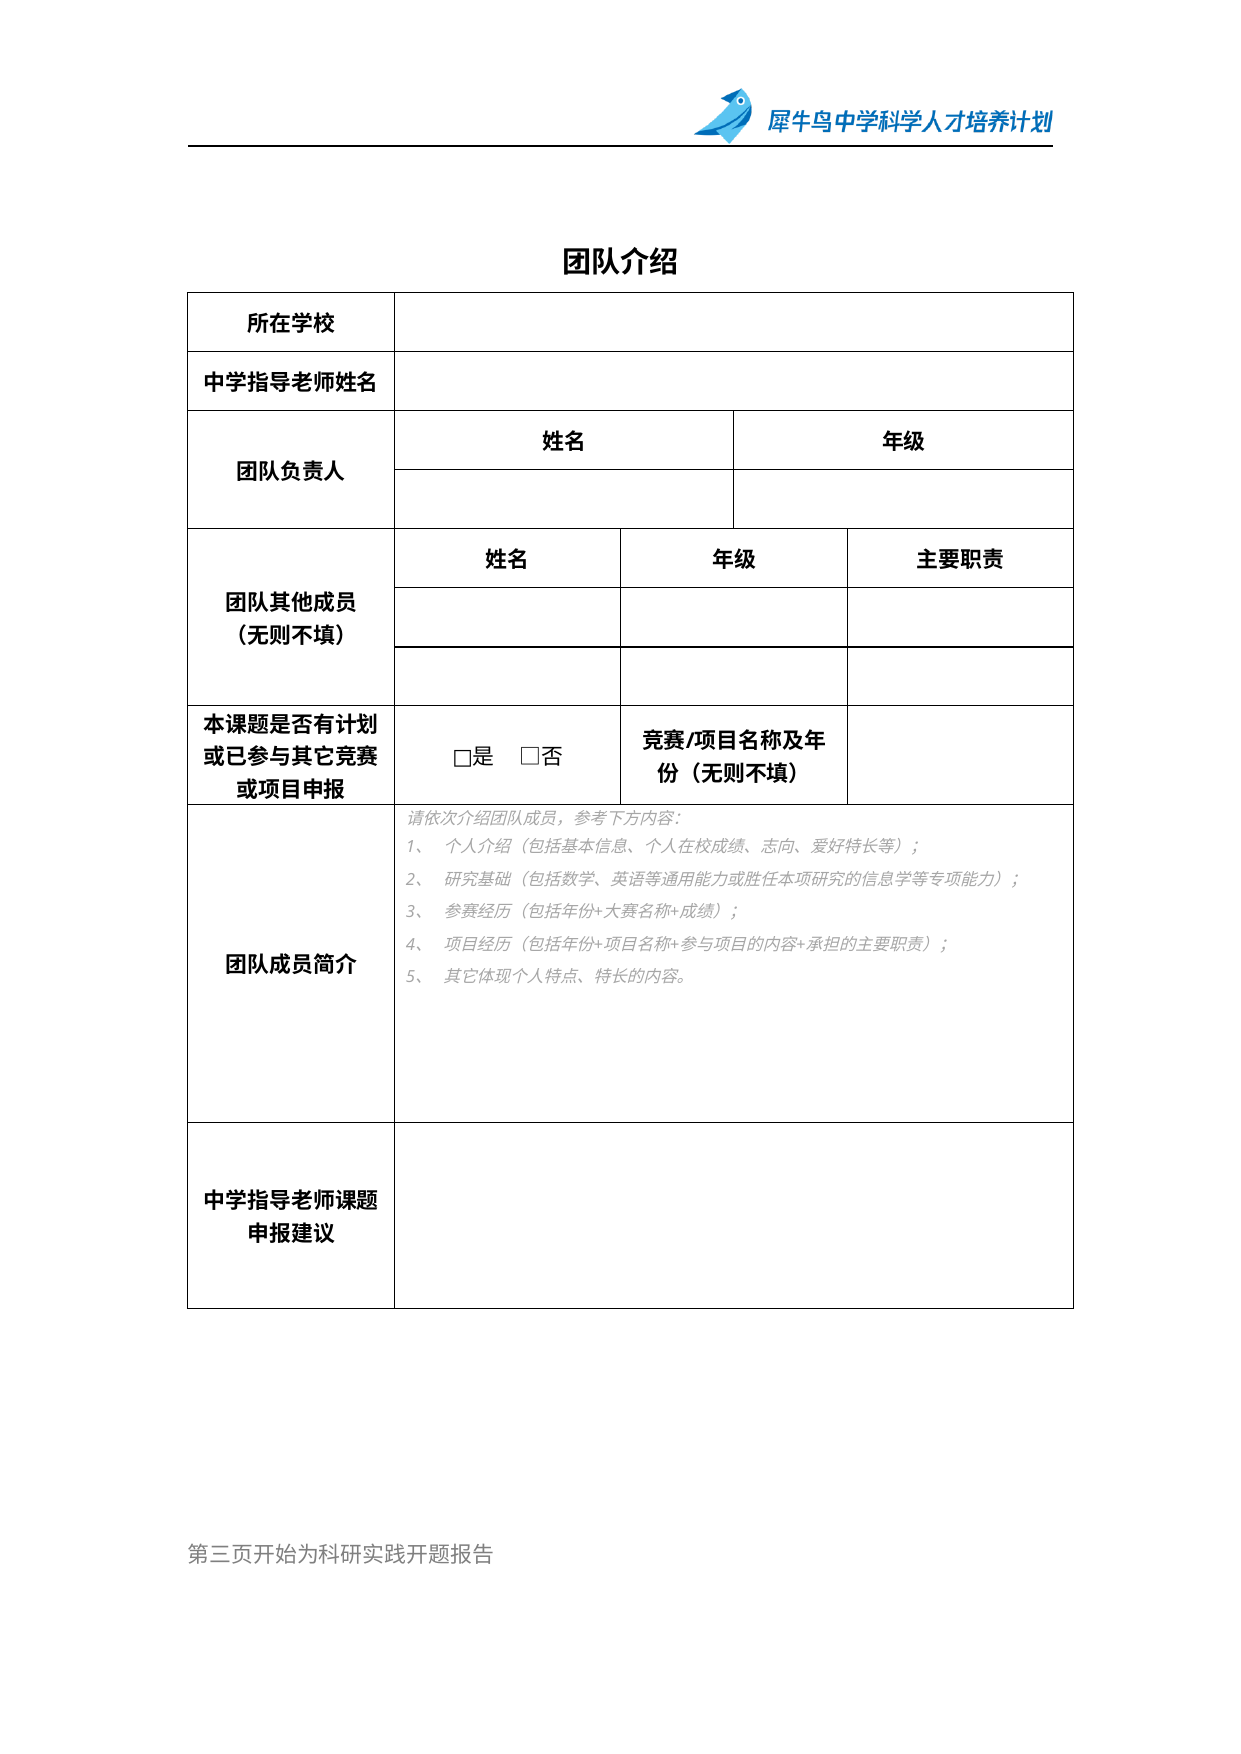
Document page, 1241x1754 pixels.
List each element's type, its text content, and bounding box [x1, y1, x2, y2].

table_cell [621, 588, 847, 646]
table_cell 竞赛/项目名称及年份（无则不填） [621, 706, 847, 804]
table_cell [734, 470, 1073, 528]
table_cell [395, 648, 620, 705]
picture [693, 88, 1053, 144]
table_cell 团队负责人 [188, 411, 394, 528]
table_header 所在学校 [188, 293, 394, 351]
table_cell 姓名 [395, 411, 733, 469]
table_cell [621, 648, 847, 705]
table_cell 中学指导老师课题申报建议 [188, 1123, 394, 1308]
table_cell 年级 [621, 529, 847, 587]
table_cell □是 □否 [395, 706, 620, 804]
table_cell 团队其他成员 （无则不填） [188, 529, 394, 705]
text 团队介绍 [187, 227, 1053, 292]
table_cell [848, 706, 1073, 804]
table_cell 姓名 [395, 529, 620, 587]
table_cell 请依次介绍团队成员，参考下方内容： 个人介绍（包括基本信息、个人在校成绩、志向、爱好特长等）； 研究基础（包括数学、英语等通用能力或胜任本项研究的信息学等专项能力）； 参赛经历（包括年份+大赛名称+成绩）； 项目经历（包括年份+项目名称+参与项目的内容+承担的主要职责）； 其它体现个人特点、特长的内容。 [395, 805, 1073, 1122]
table_cell [848, 648, 1073, 705]
table_cell 本课题是否有计划或已参与其它竞赛或项目申报 [188, 706, 394, 804]
table_cell [395, 588, 620, 646]
table_cell [395, 1123, 1073, 1308]
table_cell 团队成员简介 [188, 805, 394, 1122]
table_header [395, 293, 1073, 351]
text 第三页开始为科研实践开题报告 [187, 1536, 1053, 1569]
table_cell 年级 [734, 411, 1073, 469]
table_cell 主要职责 [848, 529, 1073, 587]
table_cell [395, 470, 733, 528]
table_cell 中学指导老师姓名 [188, 352, 394, 410]
table_cell [395, 352, 1073, 410]
table_cell [848, 588, 1073, 646]
